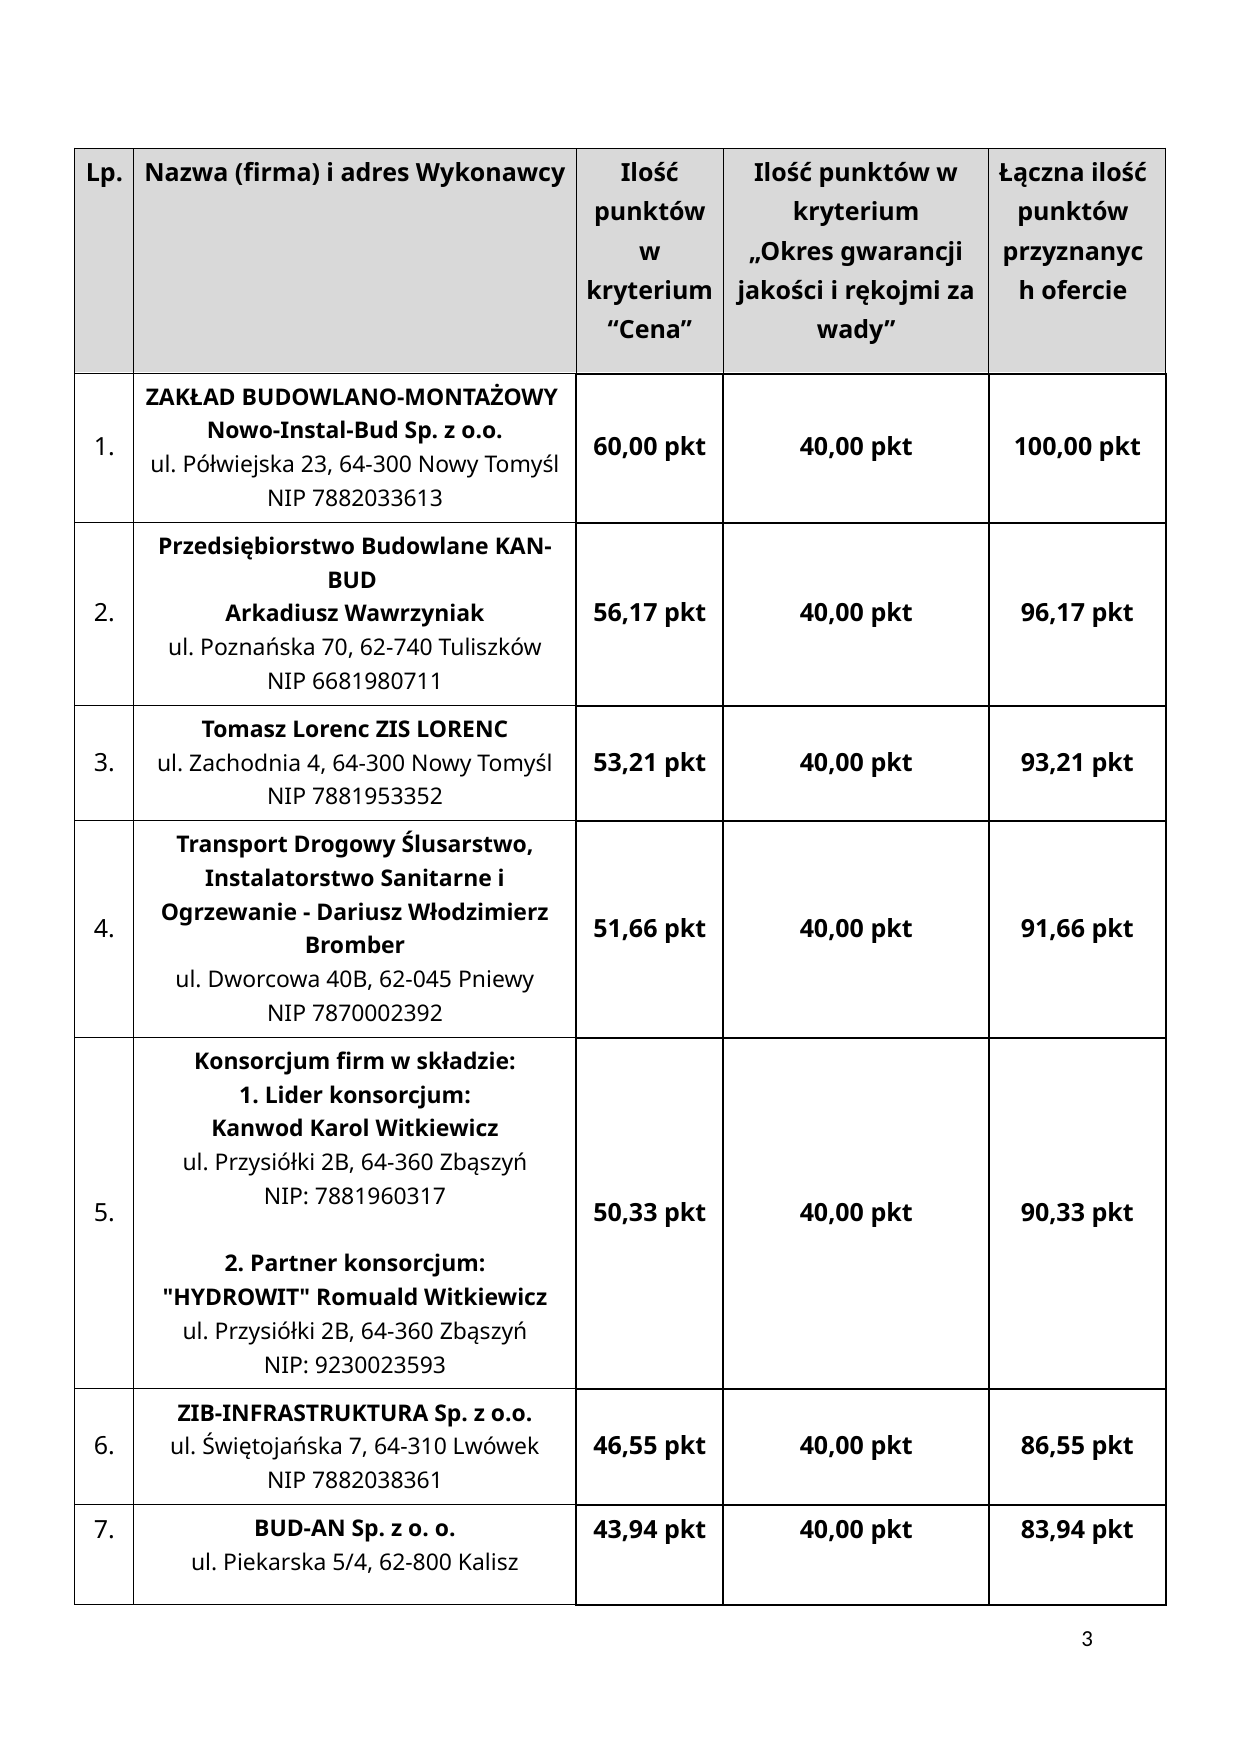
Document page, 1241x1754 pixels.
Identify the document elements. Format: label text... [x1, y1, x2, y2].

table_cell 40,00 pkt [724, 1390, 988, 1504]
table_cell 83,94 pkt [990, 1506, 1165, 1604]
table_header Ilość punktów w kryterium „Okres gwarancji jakości i rękojmi za wady” [724, 149, 988, 372]
table_cell ZIB-INFRASTRUKTURA Sp. z o.o. ul. Świętojańska 7, 64-310 Lwówek NIP 7882038361 [134, 1389, 575, 1504]
table_cell Przedsiębiorstwo Budowlane KAN-BUD Arkadiusz Wawrzyniak ul. Poznańska 70, 62-740 Tuliszków NIP 6681980711 [134, 523, 575, 704]
table_cell 50,33 pkt [577, 1039, 722, 1388]
table_cell 2. [75, 523, 133, 704]
table_cell Tomasz Lorenc ZIS LORENC ul. Zachodnia 4, 64-300 Nowy Tomyśl NIP 7881953352 [134, 706, 575, 820]
table_cell Konsorcjum firm w składzie: 1. Lider konsorcjum: Kanwod Karol Witkiewicz ul. Przysiółki 2B, 64-360 Zbąszyń NIP: 7881960317 2. Partner konsorcjum: "HYDROWIT" Romuald Witkiewicz ul. Przysiółki 2B, 64-360 Zbąszyń NIP: 9230023593 [134, 1038, 575, 1388]
table_cell 40,00 pkt [724, 375, 988, 522]
table_cell 60,00 pkt [577, 375, 722, 522]
table_cell 1. [75, 374, 133, 522]
table_cell 51,66 pkt [577, 822, 722, 1037]
table_cell 3. [75, 706, 133, 820]
table_header Nazwa (firma) i adres Wykonawcy [134, 149, 576, 372]
table_cell 91,66 pkt [990, 822, 1165, 1037]
table_cell 40,00 pkt [724, 822, 988, 1037]
table_cell 40,00 pkt [724, 707, 988, 820]
table_cell 96,17 pkt [990, 524, 1165, 704]
table_header Łączna ilość punktów przyznanych ofercie [989, 149, 1165, 372]
table_cell 40,00 pkt [724, 524, 988, 704]
table_cell 86,55 pkt [990, 1390, 1165, 1504]
table_cell 43,94 pkt [577, 1506, 722, 1604]
table_cell Transport Drogowy Ślusarstwo, Instalatorstwo Sanitarne i Ogrzewanie - Dariusz Włodzimierz Bromber ul. Dworcowa 40B, 62-045 Pniewy NIP 7870002392 [134, 821, 575, 1037]
table_cell 6. [75, 1389, 133, 1504]
table_cell 40,00 pkt [724, 1039, 988, 1388]
table_cell 56,17 pkt [577, 524, 722, 704]
table_cell 53,21 pkt [577, 707, 722, 820]
table_cell BUD-AN Sp. z o. o. ul. Piekarska 5/4, 62-800 Kalisz NIP 6681967484 [134, 1505, 575, 1604]
table_cell 93,21 pkt [990, 707, 1165, 820]
table_cell 7. [75, 1505, 133, 1604]
table_cell 90,33 pkt [990, 1039, 1165, 1388]
table_cell 40,00 pkt [724, 1506, 988, 1604]
table_cell 4. [75, 821, 133, 1037]
table_header Lp. [75, 149, 133, 372]
table_header Ilość punktów w kryterium “Cena” [577, 149, 723, 372]
table_cell 5. [75, 1038, 133, 1388]
table_cell ZAKŁAD BUDOWLANO-MONTAŻOWY Nowo-Instal-Bud Sp. z o.o. ul. Półwiejska 23, 64-300 Nowy Tomyśl NIP 7882033613 [134, 374, 575, 522]
table_cell 46,55 pkt [577, 1390, 722, 1504]
table_cell 100,00 pkt [990, 375, 1165, 522]
